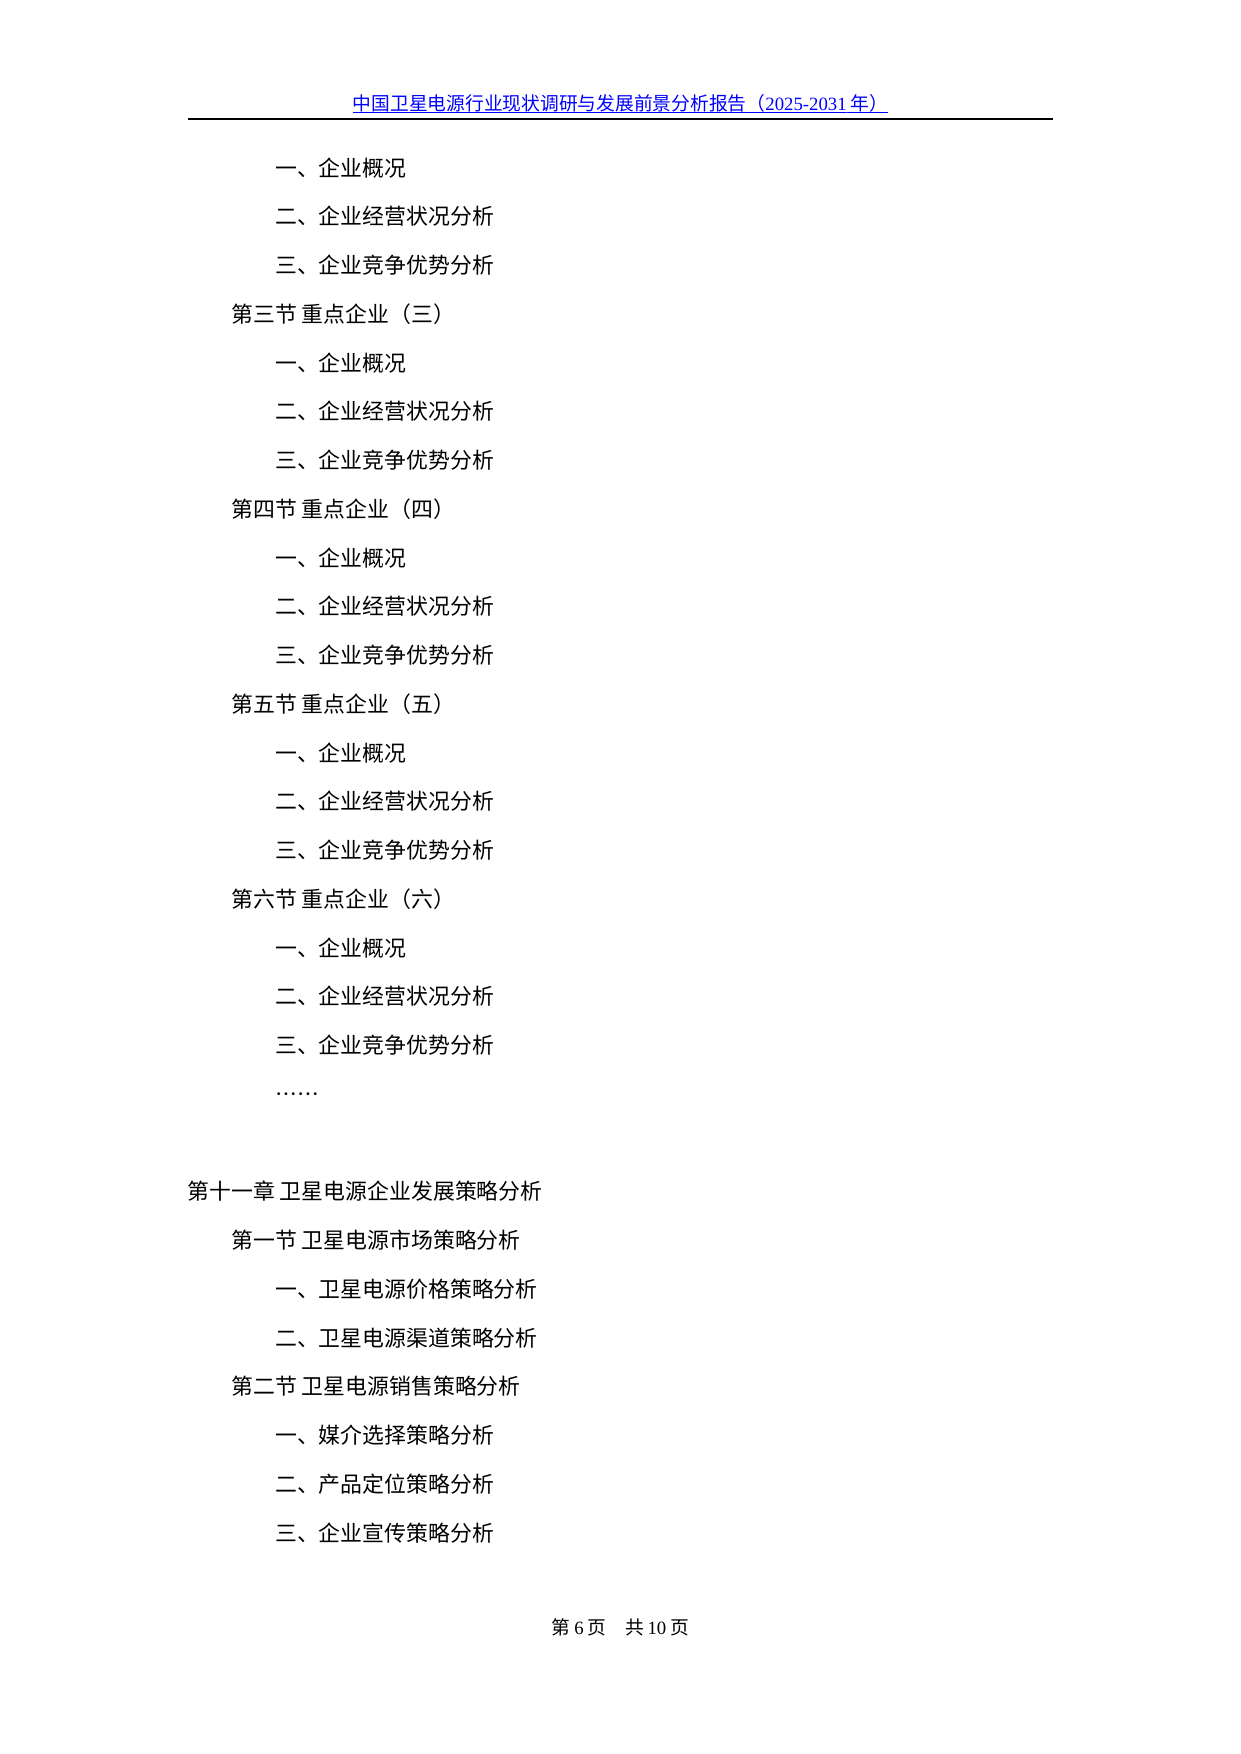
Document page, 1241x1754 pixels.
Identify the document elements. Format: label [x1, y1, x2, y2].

text [187, 150, 1053, 1548]
